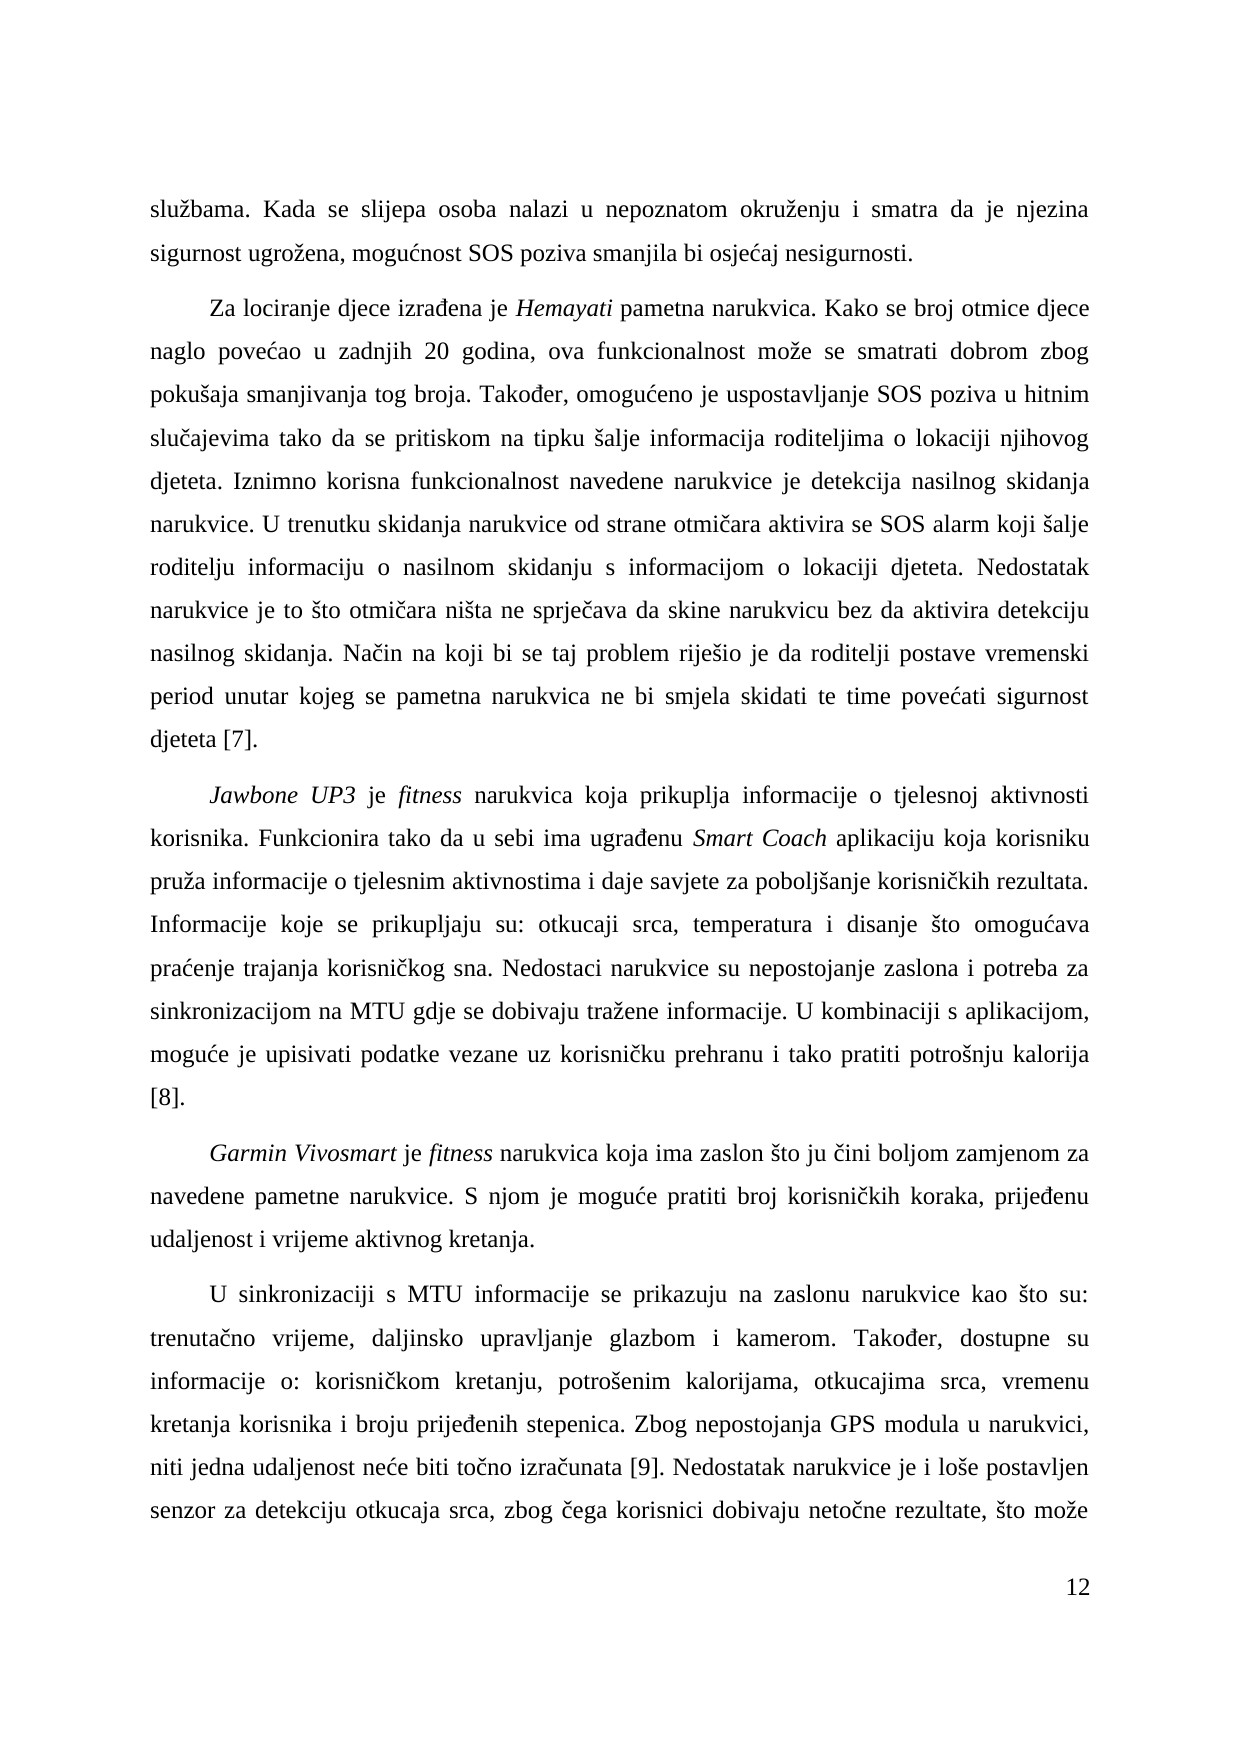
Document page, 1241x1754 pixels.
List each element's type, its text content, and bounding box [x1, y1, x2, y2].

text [150, 194, 1090, 266]
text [150, 1279, 1090, 1524]
text Za lociranje djece izrađena je Hemayati pametna narukvica. Kako se broj otmice djece naglo povećao u zadnjih 20 godina, ova funkcionalnost može se smatrati dobrom zbog pokušaja smanjivanja tog broja. Također, omogućeno je uspostavljanje SOS poziva u hitnim slučajevima tako da se pritiskom na tipku šalje informacija roditeljima o lokaciji njihovog djeteta. Iznimno korisna funkcionalnost navedene narukvice je detekcija nasilnog skidanja narukvice. U trenutku skidanja narukvice od strane otmičara aktivira se SOS alarm koji šalje roditelju informaciju o nasilnom skidanju s informacijom o lokaciji djeteta. Nedostatak narukvice je to što otmičara ništa ne sprječava da skine narukvicu bez da aktivira detekciju nasilnog skidanja. Način na koji bi se taj problem riješio je da roditelji postave vremenski period unutar kojeg se pametna narukvica ne bi smjela skidati te time povećati sigurnost djeteta [7]. [150, 293, 1090, 753]
text Garmin Vivosmart je fitness narukvica koja ima zaslon što ju čini boljom zamjenom za navedene pametne narukvice. S njom je moguće pratiti broj korisničkih koraka, prijeđenu udaljenost i vrijeme aktivnog kretanja. [150, 1138, 1090, 1253]
text Jawbone UP3 je fitness narukvica koja prikuplja informacije o tjelesnoj aktivnosti korisnika. Funkcionira tako da u sebi ima ugrađenu Smart Coach aplikaciju koja korisniku pruža informacije o tjelesnim aktivnostima i daje savjete za poboljšanje korisničkih rezultata. Informacije koje se prikupljaju su: otkucaji srca, temperatura i disanje što omogućava praćenje trajanja korisničkog sna. Nedostaci narukvice su nepostojanje zaslona i potreba za sinkronizacijom na MTU gdje se dobivaju tražene informacije. U kombinaciji s aplikacijom, moguće je upisivati podatke vezane uz korisničku prehranu i tako pratiti potrošnju kalorija [8]. [150, 780, 1090, 1111]
